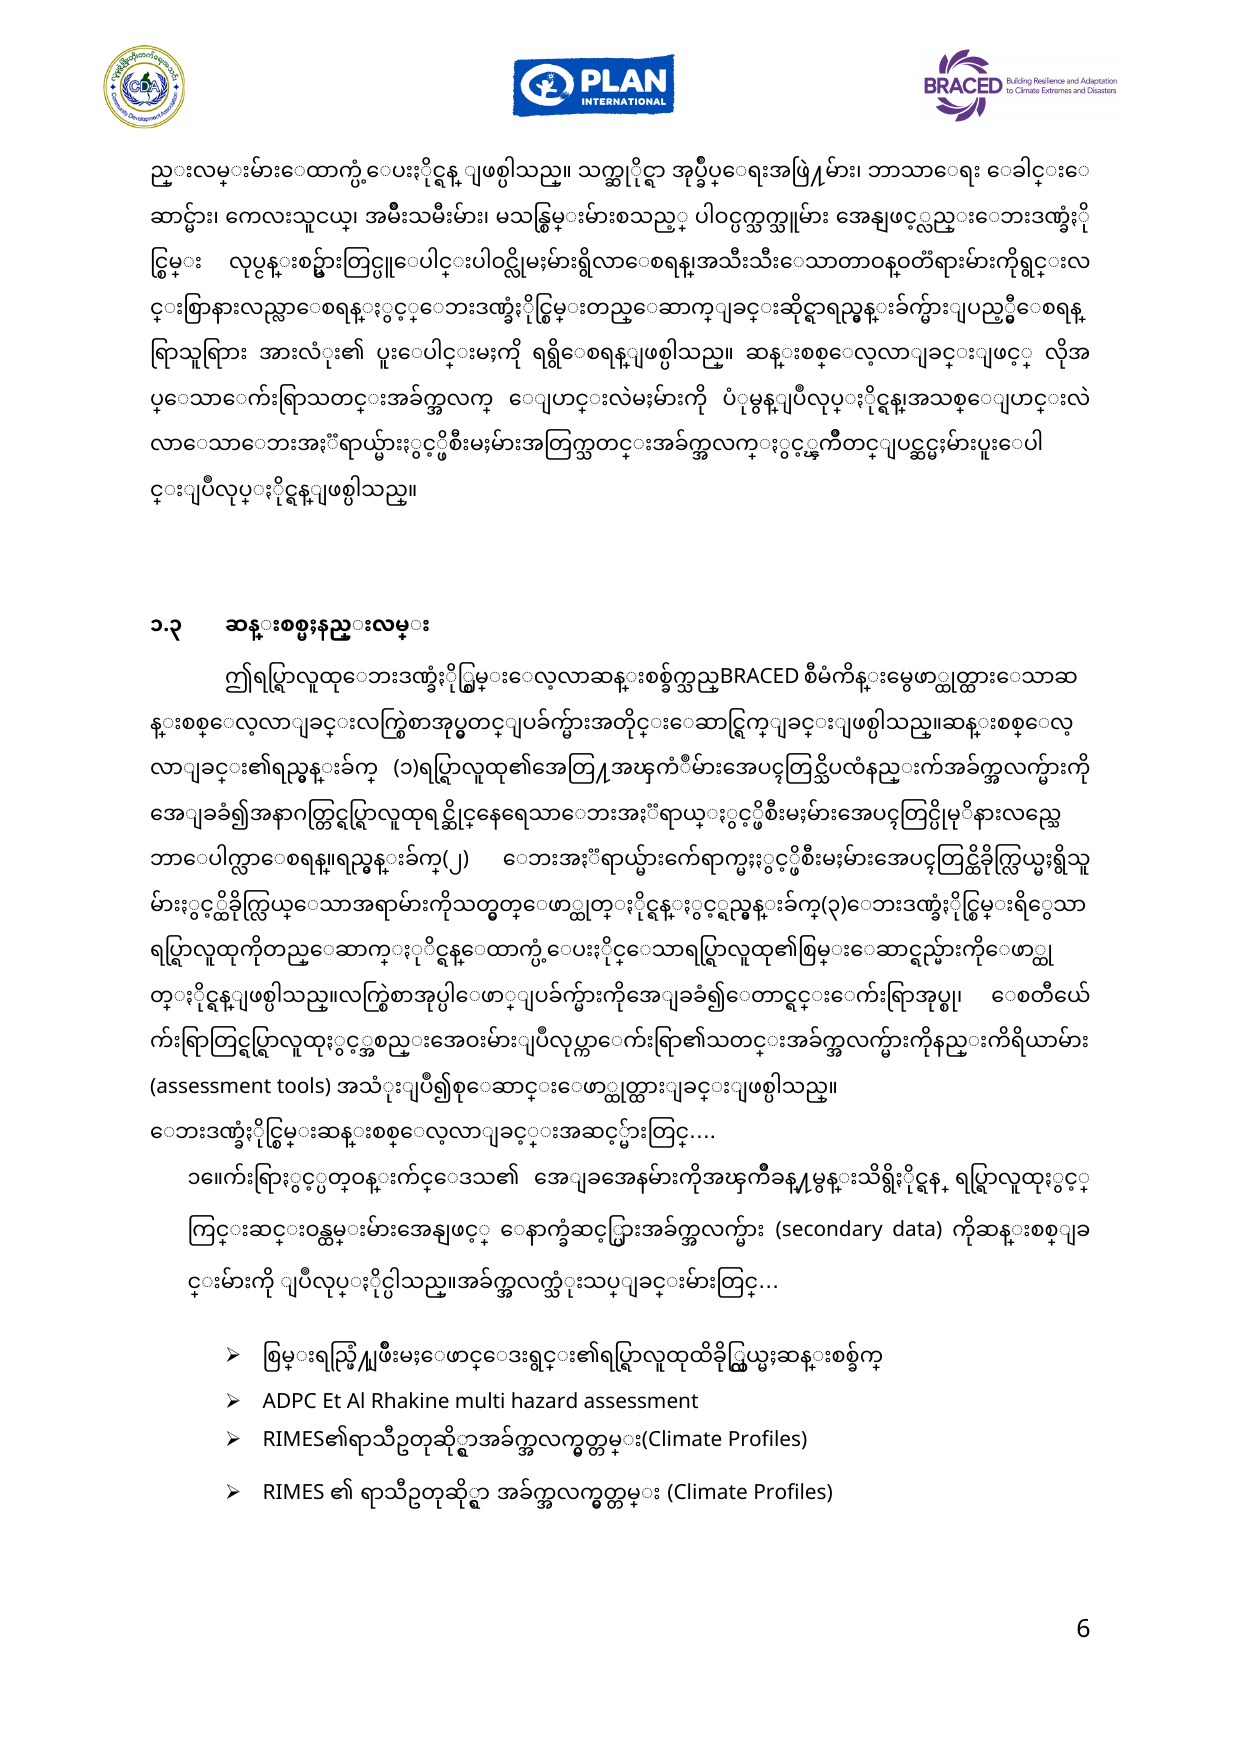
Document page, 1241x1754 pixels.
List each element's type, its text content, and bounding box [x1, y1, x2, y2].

list RIMES ၏ ရာသီဥတုဆို္င္ရာ အခ်က္အလက္မွတ္တမ္း (Climate Profiles) [225, 1472, 1090, 1517]
text ေဘးဒဏ္ခံႏိုင္စြမ္းဆန္းစစ္ေလ့လာျခင့္းအဆင့္မ်ားတြင္…. [150, 1111, 1090, 1157]
text ၁.၃ ဆန္းစစ္မႈနည္းလမ္း [150, 604, 1090, 649]
text ဤရပ္ရြာလူထုေဘးဒဏ္ခံႏို္င္စြမ္းေလ့လာဆန္းစစ္ခ်က္သည္BRACEDစီမံကိန္းမွေဖာ္ထုတ္ထားေသာဆန္းစစ္ေလ့လာျခင္းလက္စြဲစာအုပ္မွတင္ျပခ်က္မ်ားအတိုင္းေဆာင္ရြက္ျခင္းျဖစ္ပါသည္။ဆန္းစစ္ေလ့လာျခင္း၏ရည္မွန္းခ်က္ (၁)ရပ္ရြာလူထု၏အေတြ႔အၾကံဳမ်ားအေပၚတြင္သိပၸံနည္းက်အခ်က္အလက္မ်ားကိုအေျခခံ၍အနာဂတ္တြင္ရပ္ရြာလူထုရင္ဆိုင္ေနရေသာေဘးအႏၱရာယ္ႏွင့္ဖိစီးမႈမ်ားအေပၚတြင္ပိုမုိနားလည္သေဘာေပါက္လာေစရန္။ရည္မွန္းခ်က္(၂) ေဘးအႏၱရာယ္မ်ားက်ေရာက္မႈႏွင့္ဖိစီးမႈမ်ားအေပၚတြင္ထိခိုက္လြယ္မႈရွိသူမ်ားႏွင့္ထိခိုက္လြယ္ေသာအရာမ်ားကိုသတ္မွတ္ေဖာ္ထုတ္ႏိုင္ရန္ႏွင့္ရည္မွန္းခ်က္(၃)ေဘးဒဏ္ခံႏိုင္စြမ္းရိွေသာရပ္ရြာလူထုကိုတည္ေဆာက္ႏုိင္ရန္ေထာက္ပံ့ေပးႏိုင္ေသာရပ္ရြာလူထု၏စြမ္းေဆာင္ရည္မ်ားကိုေဖာ္ထုတ္ႏိုင္ရန္ျဖစ္ပါသည္။လက္စြဲစာအုပ္ပါေဖာ္ျပခ်က္မ်ားကိုအေျခခံ၍ေတာင္ရင္းေက်းရြာအုပ္စု၊ ေစတီယ်ေက်းရြာတြင္ရပ္ရြာလူထုႏွင့္အစည္းအေဝးမ်ားျပဳလုပ္ကာေက်းရြာ၏သတင္းအခ်က္အလက္မ်ားကိုနည္းကိရိယာမ်ား (assessment tools) အသံုးျပဳ၍စုေဆာင္းေဖာ္ထုတ္ထားျခင္းျဖစ္ပါသည္။ [150, 656, 1090, 1111]
picture [509, 52, 678, 120]
picture [103, 45, 185, 129]
picture [920, 45, 1122, 125]
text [150, 150, 1090, 514]
text ၁။ေက်းရြာႏွင့္ပတ္ဝန္းက်င္ေဒသ၏ အေျခအေနမ်ားကိုအၾကိဳခန္႔မွန္းသိရွိႏိုင္ရန္ ရပ္ရြာလူထုႏွင့္ ကြင္းဆင္းဝန္ထမ္းမ်ားအေနျဖင့္ ေနာက္ခံဆင့္ပြားအခ်က္အလက္မ်ား (secondary data) ကိုဆန္းစစ္ျခင္းမ်ားကို ျပဳလုပ္ႏိုင္ပါသည္။အခ်က္အလက္သံုးသပ္ျခင္းမ်ားတြင္… [187, 1157, 1090, 1307]
list RIMES၏ရာသီဥတုဆို္င္ရာအခ်က္အလက္မွတ္တမ္း(Climate Profiles) [225, 1419, 1090, 1465]
list ADPC Et Al Rhakine multi hazard assessment [225, 1387, 1090, 1415]
list စြမ္းရည္ဖြံ႔ျဖိဳးမႈေဖာင္ေဒးရွင္း၏ရပ္ရြာလူထုထိခို္က္လြယ္မႈဆန္းစစ္ခ်က္ [225, 1334, 1090, 1380]
